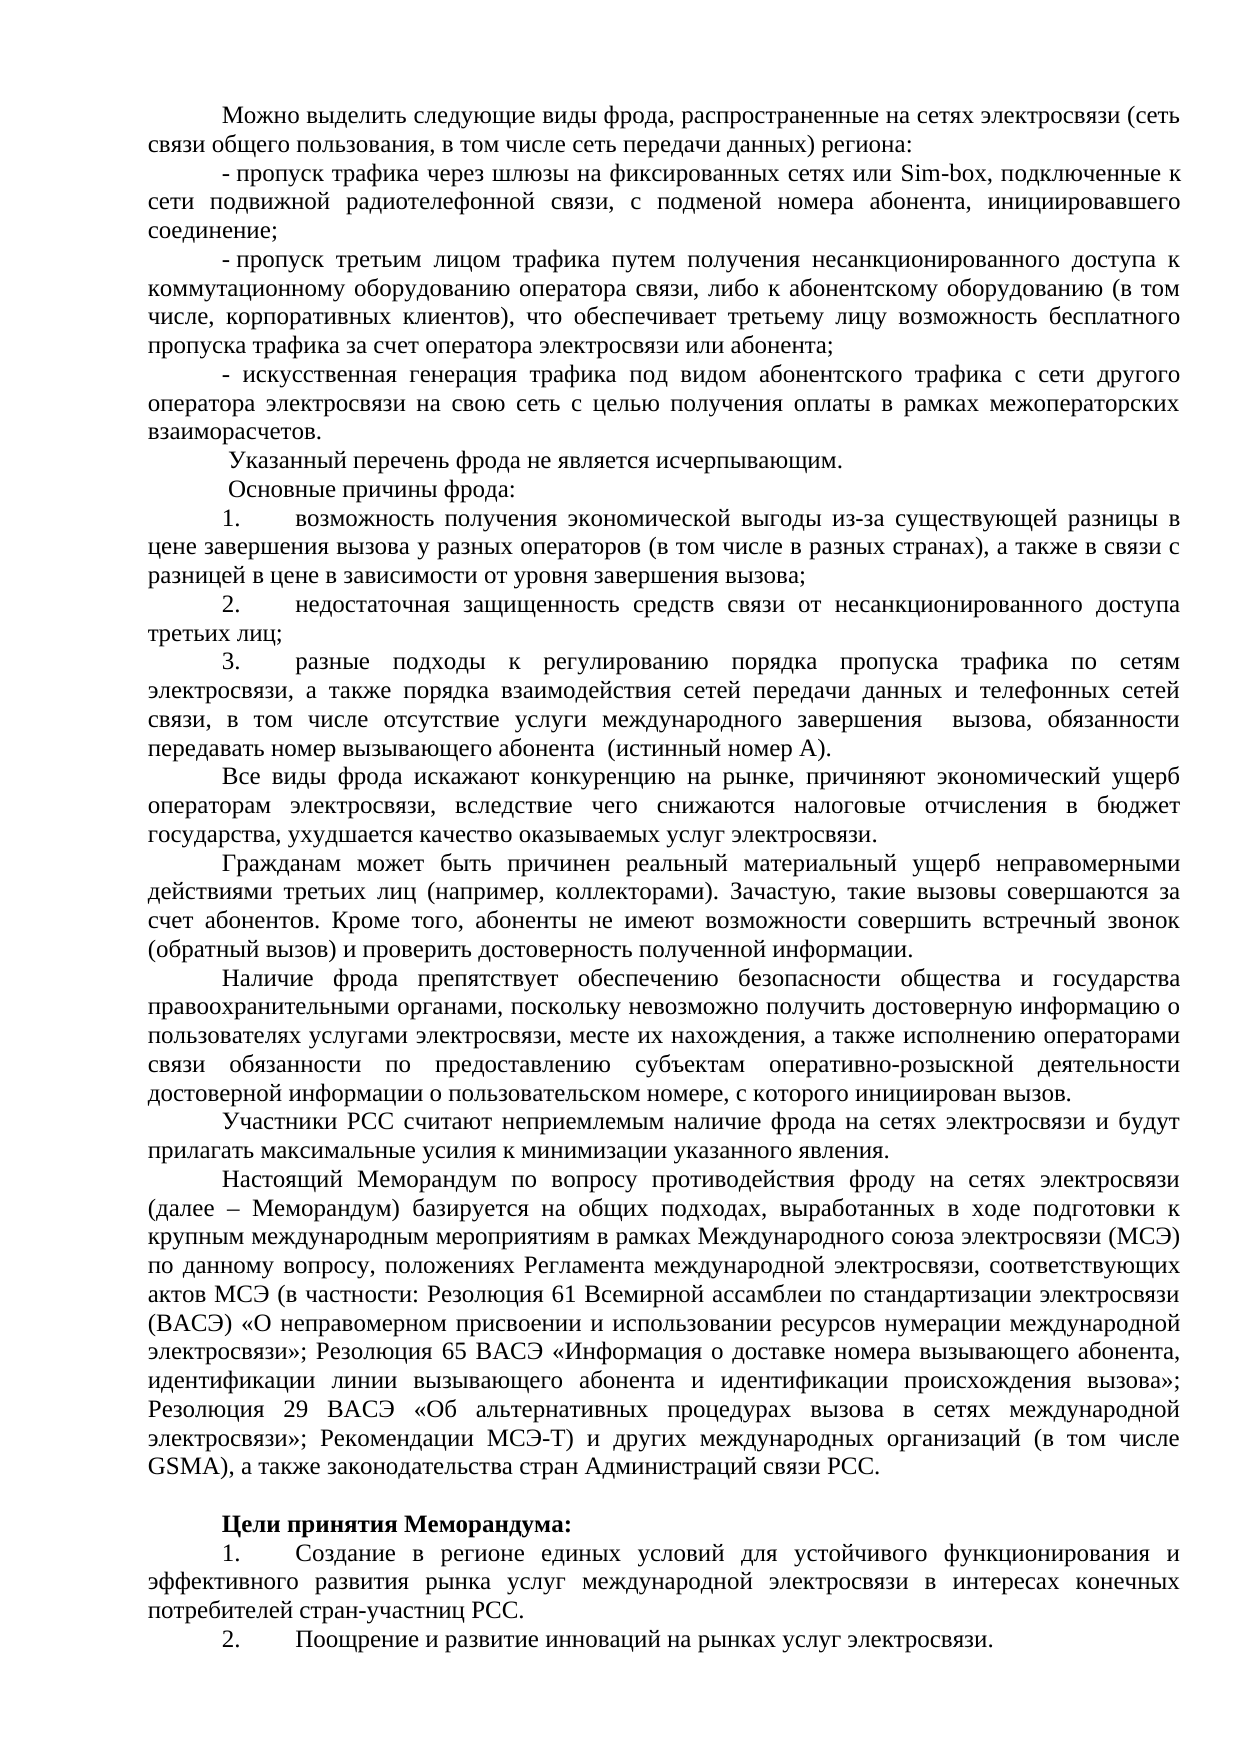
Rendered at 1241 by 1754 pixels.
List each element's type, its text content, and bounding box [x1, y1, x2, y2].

list разные подходы к регулированию порядка пропуска трафика по сетям электросвязи, а также порядка взаимодействия сетей передачи данных и телефонных сетей связи, в том числе отсутствие услуги международного завершения вызова, обязанности передавать номер вызывающего абонента (истинный номер А). [148, 646, 1181, 761]
text Участники РСС считают неприемлемым наличие фрода на сетях электросвязи и будут прилагать максимальные усилия к минимизации указанного явления. [148, 1106, 1181, 1164]
text Указанный перечень фрода не является исчерпывающим. [148, 445, 1181, 474]
text Цели принятия Меморандума: [148, 1509, 1181, 1538]
text Все виды фрода искажают конкуренцию на рынке, причиняют экономический ущерб операторам электросвязи, вследствие чего снижаются налоговые отчисления в бюджет государства, ухудшается качество оказываемых услуг электросвязи. [148, 761, 1181, 848]
text Гражданам может быть причинен реальный материальный ущерб неправомерными действиями третьих лиц (например, коллекторами). Зачастую, такие вызовы совершаются за счет абонентов. Кроме того, абоненты не имеют возможности совершить встречный звонок (обратный вызов) и проверить достоверность полученной информации. [148, 848, 1181, 963]
list возможность получения экономической выгоды из-за существующей разницы в цене завершения вызова у разных операторов (в том числе в разных странах), а также в связи с разницей в цене в зависимости от уровня завершения вызова; [148, 503, 1181, 589]
text - пропуск третьим лицом трафика путем получения несанкционированного доступа к коммутационному оборудованию оператора связи, либо к абонентскому оборудованию (в том числе, корпоративных клиентов), что обеспечивает третьему лицу возможность бесплатного пропуска трафика за счет оператора электросвязи или абонента; [148, 244, 1181, 359]
list Создание в регионе единых условий для устойчивого функционирования и эффективного развития рынка услуг международной электросвязи в интересах конечных потребителей стран-участниц РСС. [148, 1538, 1181, 1624]
text - искусственная генерация трафика под видом абонентского трафика с сети другого оператора электросвязи на свою сеть с целью получения оплаты в рамках межоператорских взаиморасчетов. [148, 359, 1181, 445]
text Можно выделить следующие виды фрода, распространенные на сетях электросвязи (сеть связи общего пользования, в том числе сеть передачи данных) региона: [148, 100, 1181, 158]
list Поощрение и развитие инноваций на рынках услуг электросвязи. [148, 1624, 1181, 1653]
text Основные причины фрода: [148, 474, 1181, 503]
text - пропуск трафика через шлюзы на фиксированных сетях или Sim-box, подключенные к сети подвижной радиотелефонной связи, с подменой номера абонента, инициировавшего соединение; [148, 158, 1181, 244]
list недостаточная защищенность средств связи от несанкционированного доступа третьих лиц; [148, 589, 1181, 646]
text Настоящий Меморандум по вопросу противодействия фроду на сетях электросвязи (далее – Меморандум) базируется на общих подходах, выработанных в ходе подготовки к крупным международным мероприятиям в рамках Международного союза электросвязи (МСЭ) по данному вопросу, положениях Регламента международной электросвязи, соответствующих актов МСЭ (в частности: Резолюция 61 Всемирной ассамблеи по стандартизации электросвязи (ВАСЭ) «О неправомерном присвоении и использовании ресурсов нумерации международной электросвязи»; Резолюция 65 ВАСЭ «Информация о доставке номера вызывающего абонента, идентификации линии вызывающего абонента и идентификации происхождения вызова»; Резолюция 29 ВАСЭ «Об альтернативных процедурах вызова в сетях международной электросвязи»; Рекомендации МСЭ-Т) и других международных организаций (в том числе GSMA), а также законодательства стран Администраций связи РСС. [148, 1164, 1181, 1480]
text Наличие фрода препятствует обеспечению безопасности общества и государства правоохранительными органами, поскольку невозможно получить достоверную информацию о пользователях услугами электросвязи, месте их нахождения, а также исполнению операторами связи обязанности по предоставлению субъектам оперативно-розыскной деятельности достоверной информации о пользовательском номере, с которого инициирован вызов. [148, 963, 1181, 1106]
